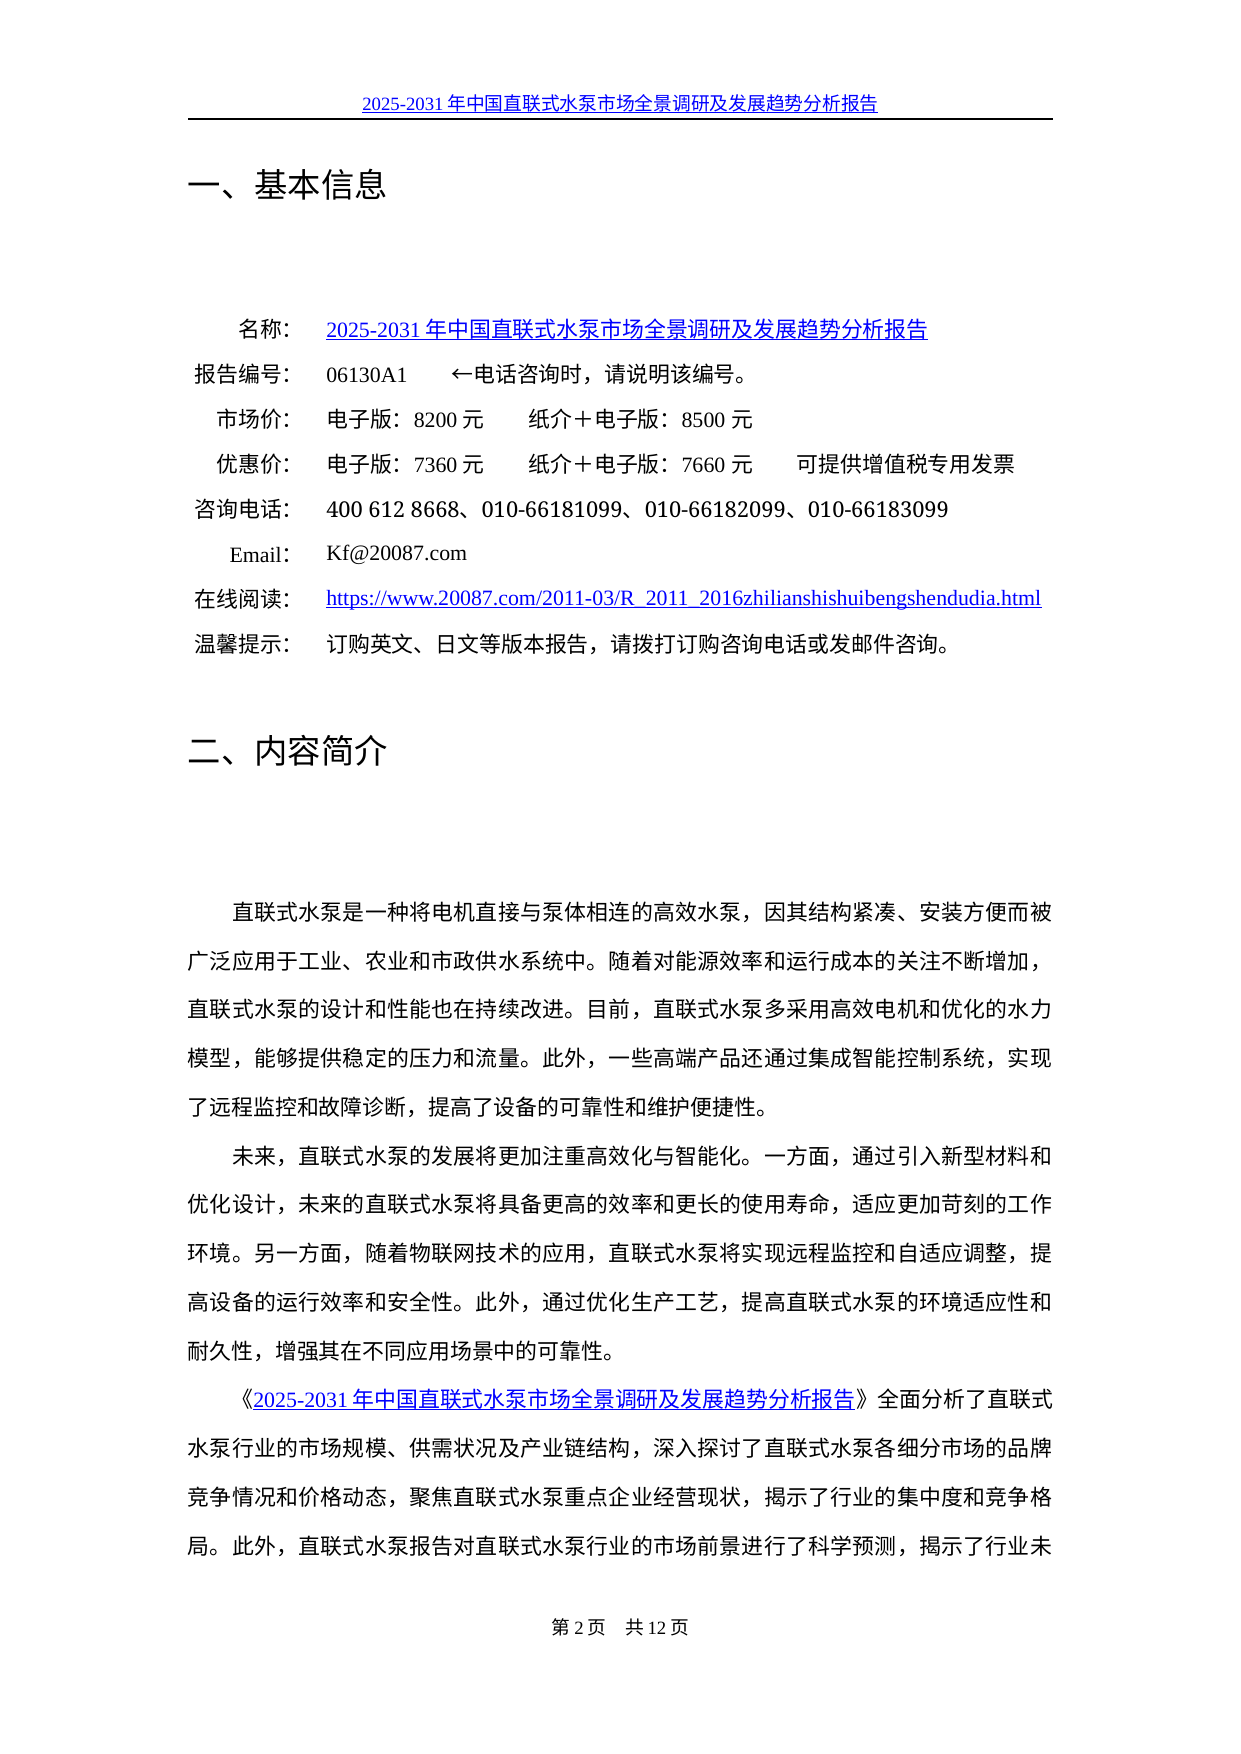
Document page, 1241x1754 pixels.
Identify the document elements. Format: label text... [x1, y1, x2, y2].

table_cell Email： [167, 537, 315, 582]
title 二、内容简介 [187, 717, 1053, 782]
table_cell Kf@20087.com [315, 537, 1073, 582]
table_cell 报告编号： [167, 357, 315, 402]
table_cell 在线阅读： [167, 582, 315, 627]
table_cell 咨询电话： [167, 492, 315, 537]
table_cell 06130A1 ←电话咨询时，请说明该编号。 [315, 357, 1073, 402]
table_cell 订购英文、日文等版本报告，请拨打订购咨询电话或发邮件咨询。 [315, 627, 1073, 672]
table_cell 温馨提示： [167, 627, 315, 672]
table_header 名称： [167, 312, 315, 357]
table_cell 市场价： [167, 402, 315, 447]
table_cell 400 612 8668、010-66181099、010-66182099、010-66183099 [315, 492, 1073, 537]
title 一、基本信息 [187, 150, 1053, 215]
table_cell 优惠价： [167, 447, 315, 492]
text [187, 894, 1053, 1561]
table_cell [315, 582, 1073, 627]
table_cell 电子版：7360 元 纸介＋电子版：7660 元 可提供增值税专用发票 [315, 447, 1073, 492]
table_cell 电子版：8200 元 纸介＋电子版：8500 元 [315, 402, 1073, 447]
table_header 2025-2031年中国直联式水泵市场全景调研及发展趋势分析报告 [315, 312, 1073, 357]
